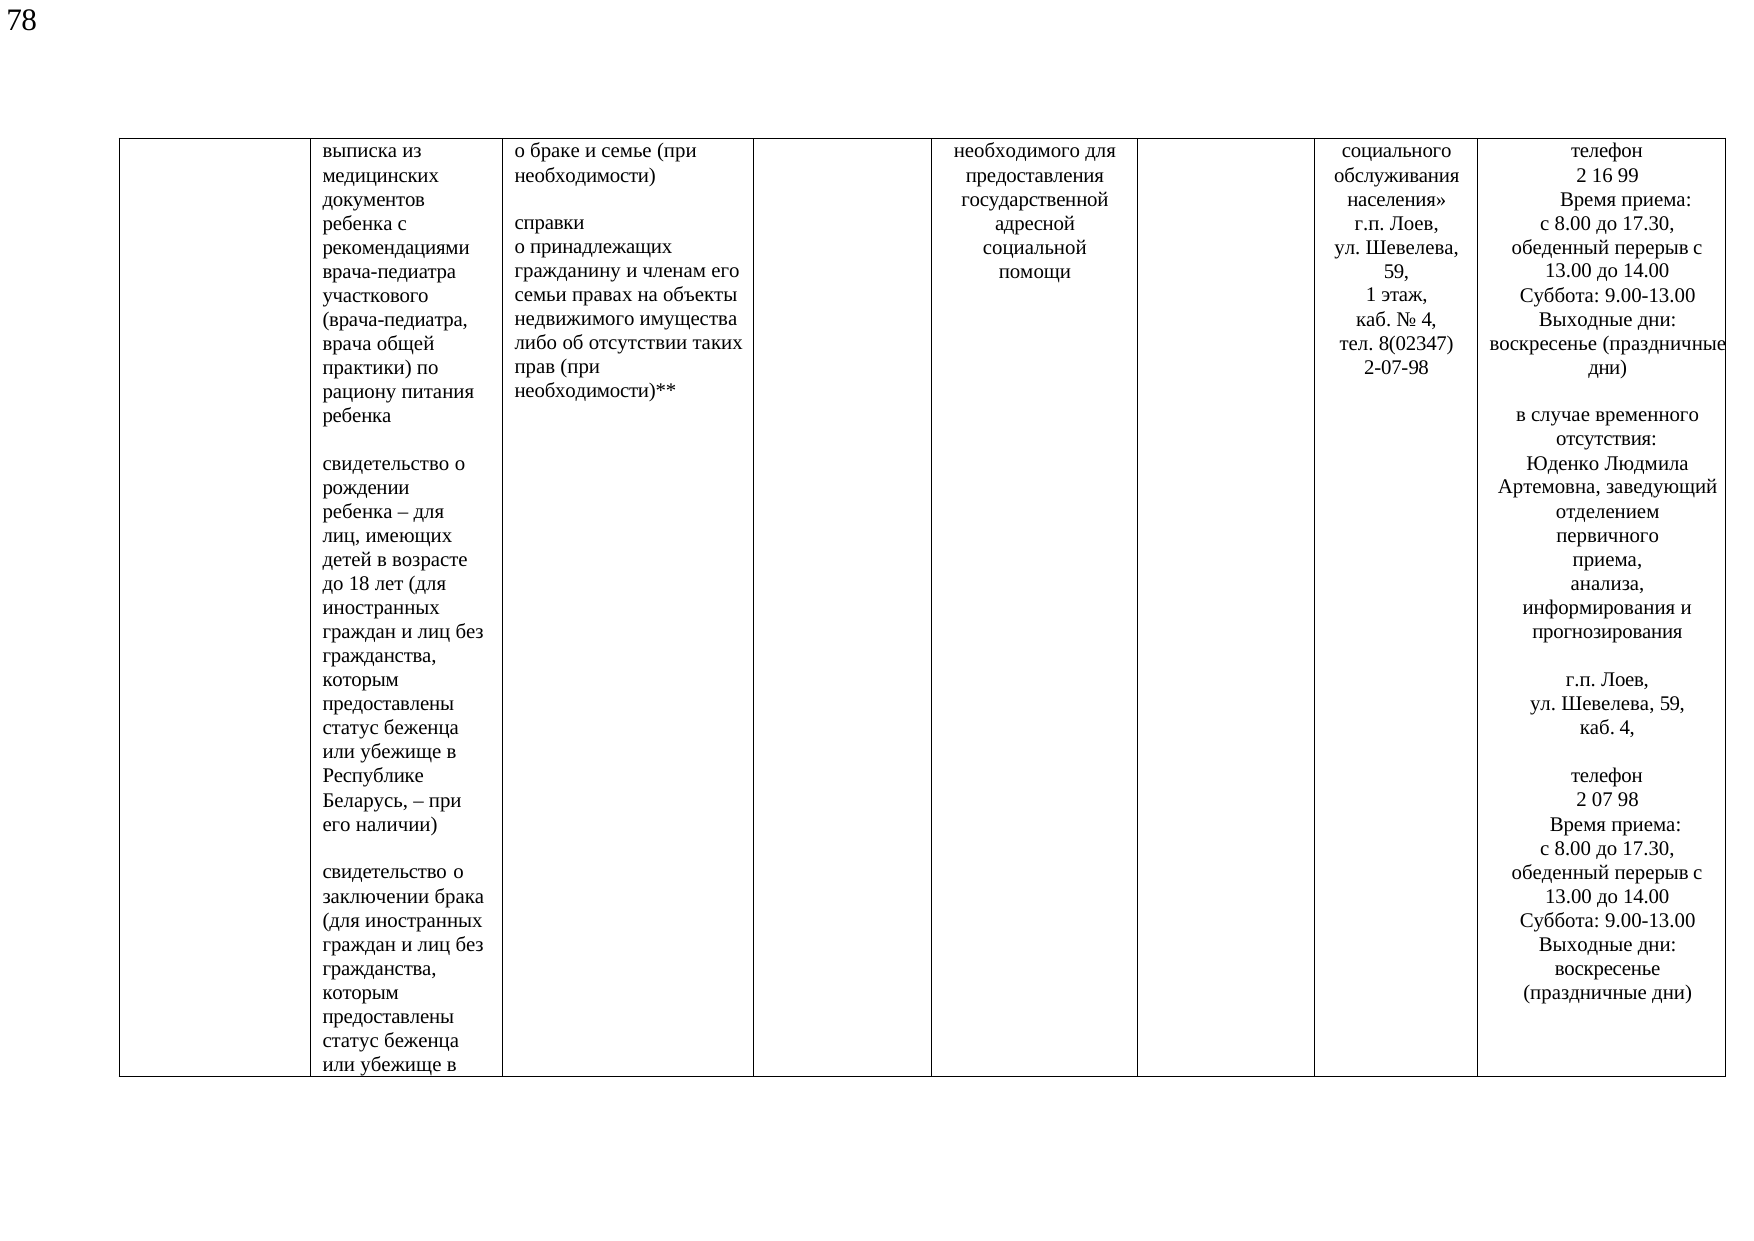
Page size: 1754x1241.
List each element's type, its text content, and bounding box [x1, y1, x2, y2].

table_header телефон 2 16 99 Время приема: с 8.00 до 17.30, обеденный перерыв с 13.00 до 14.00 Суббота: 9.00-13.00 Выходные дни: воскресенье (праздничные дни) в случае временного отсутствия: Юденко Людмила Артемовна, заведующий отделением первичного приема, анализа, информирования и прогнозирования г.п. Лоев, ул. Шевелева, 59, каб. 4, телефон 2 07 98 Время приема: с 8.00 до 17.30, обеденный перерыв с 13.00 до 14.00 Суббота: 9.00-13.00 Выходные дни: воскресенье (праздничные дни) [1478, 139, 1725, 1076]
table_header о браке и семье (при необходимости) справки о принадлежащих гражданину и членам его семьи правах на объекты недвижимого имущества либо об отсутствии таких прав (при необходимости)** [503, 139, 753, 1076]
table_header [1138, 139, 1314, 1076]
table_header [120, 139, 310, 1076]
table_header необходимого для предоставления государственной адресной социальной помощи [932, 139, 1137, 1076]
table_header выписка из медицинских документов ребенка с рекомендациями врача-педиатра участкового (врача-педиатра, врача общей практики) по рациону питания ребенка свидетельство о рождении ребенка – для лиц, имеющих детей в возрасте до 18 лет (для иностранных граждан и лиц без гражданства, которым предоставлены статус беженца или убежище в Республике Беларусь, – при его наличии) свидетельство о заключении брака (для иностранных граждан и лиц без гражданства, которым предоставлены статус беженца или убежище в [311, 139, 502, 1076]
table_header [754, 139, 931, 1076]
table_header социального обслуживания населения» г.п. Лоев, ул. Шевелева, 59, 1 этаж, каб. № 4, тел. 8(02347) 2-07-98 [1315, 139, 1477, 1076]
